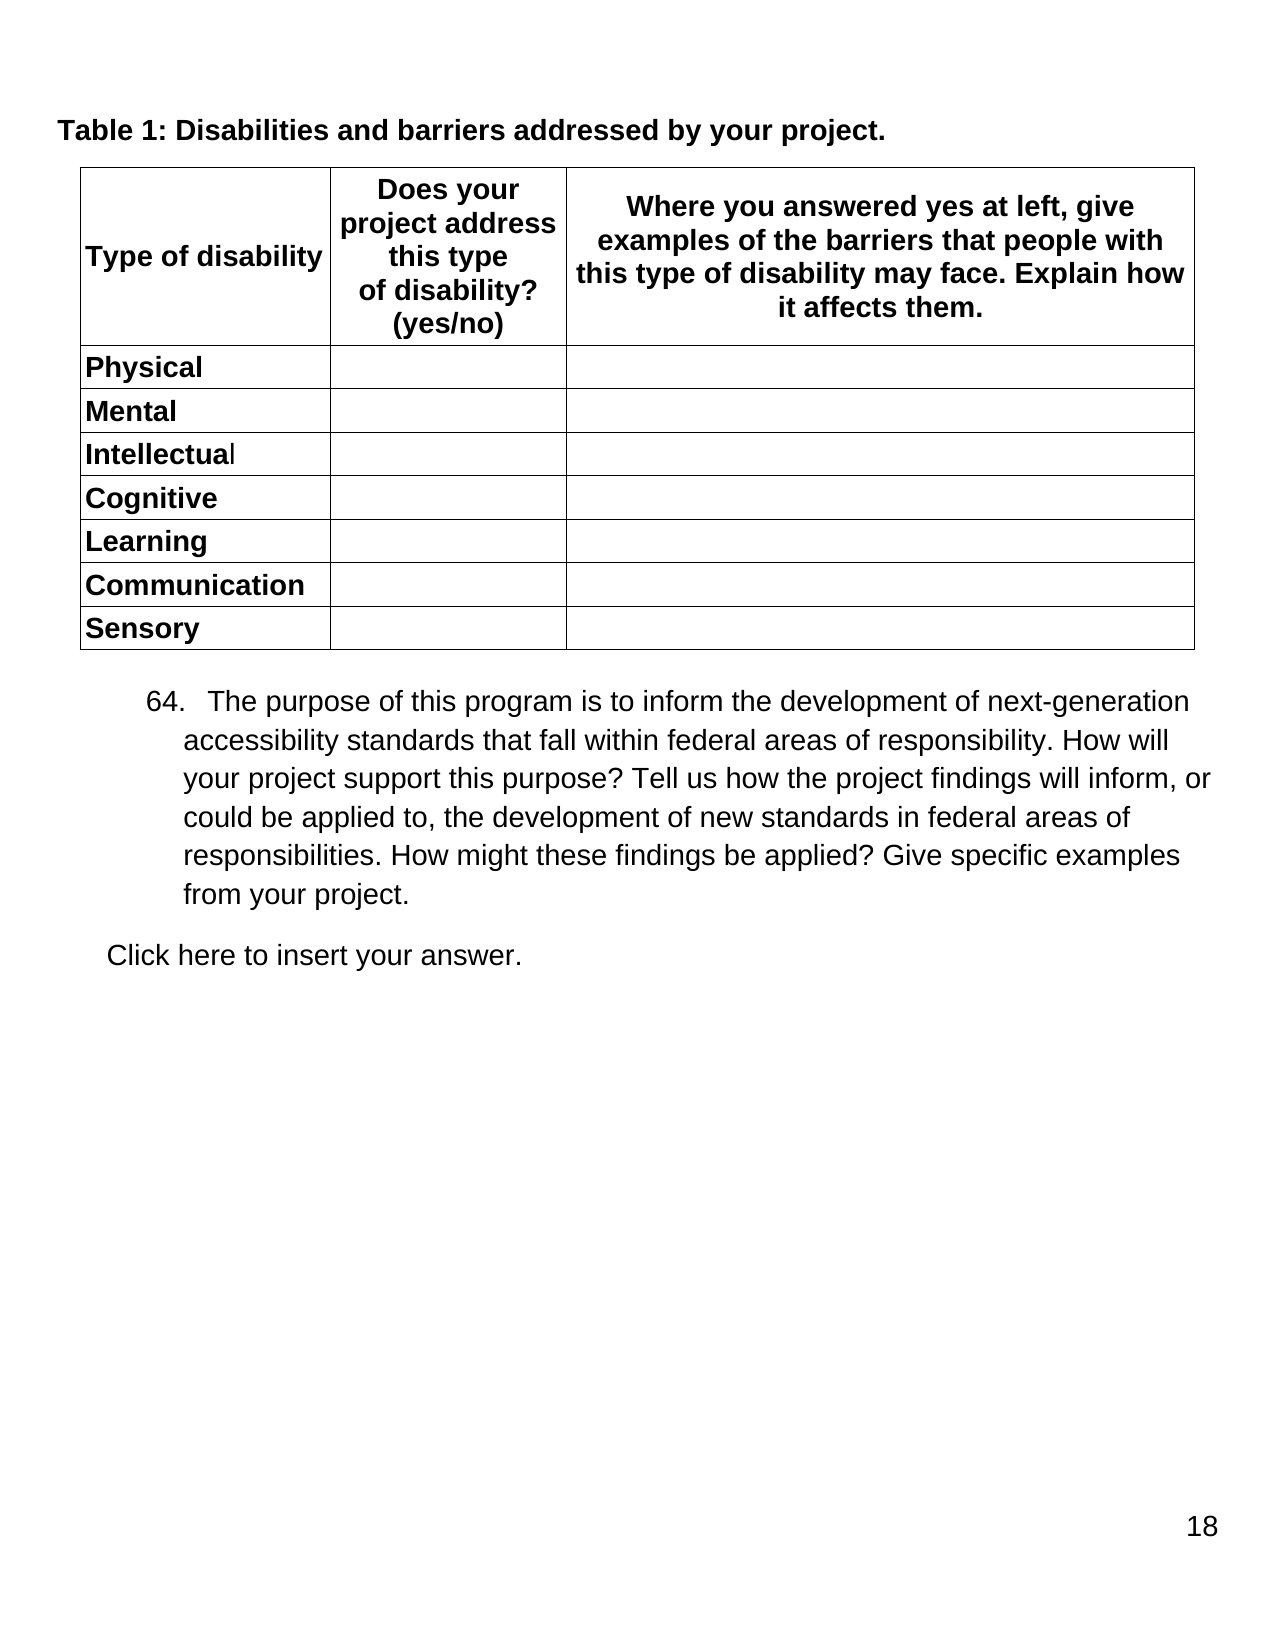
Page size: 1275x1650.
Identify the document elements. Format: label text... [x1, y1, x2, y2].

table_cell Learning [81, 520, 330, 562]
table_cell Physical [81, 346, 330, 388]
table_cell Sensory [81, 607, 330, 649]
table_cell [567, 476, 1194, 519]
table_header Type of disability [81, 168, 330, 344]
table_cell [567, 563, 1194, 606]
table_cell [567, 433, 1194, 475]
table_cell [331, 563, 566, 606]
table_cell Mental [81, 389, 330, 432]
table_cell Cognitive [81, 476, 330, 519]
table_cell [331, 433, 566, 475]
table_cell Communication [81, 563, 330, 606]
table_cell [567, 607, 1194, 649]
text The purpose of this program is to inform the development of next-generation accessibility standards that fall within federal areas of responsibility. How will your project support this purpose? Tell us how the project findings will inform, or could be applied to, the development of new standards in federal areas of responsibilities. How might these findings be applied? Give specific examples from your project. [146, 684, 1218, 910]
table_cell [567, 389, 1194, 432]
table_cell [331, 476, 566, 519]
text Table 1: Disabilities and barriers addressed by your project. [57, 112, 1218, 146]
table_cell [331, 346, 566, 388]
table_header Does your project address this type of disability? (yes/no) [331, 168, 566, 344]
table_header Where you answered yes at left, give examples of the barriers that people with this type of disability may face. Explain how it affects them. [567, 168, 1194, 344]
table_cell [331, 389, 566, 432]
table_cell [567, 520, 1194, 562]
table_cell [331, 607, 566, 649]
table_cell Intellectual [81, 433, 330, 475]
table_cell [331, 520, 566, 562]
table_cell [567, 346, 1194, 388]
